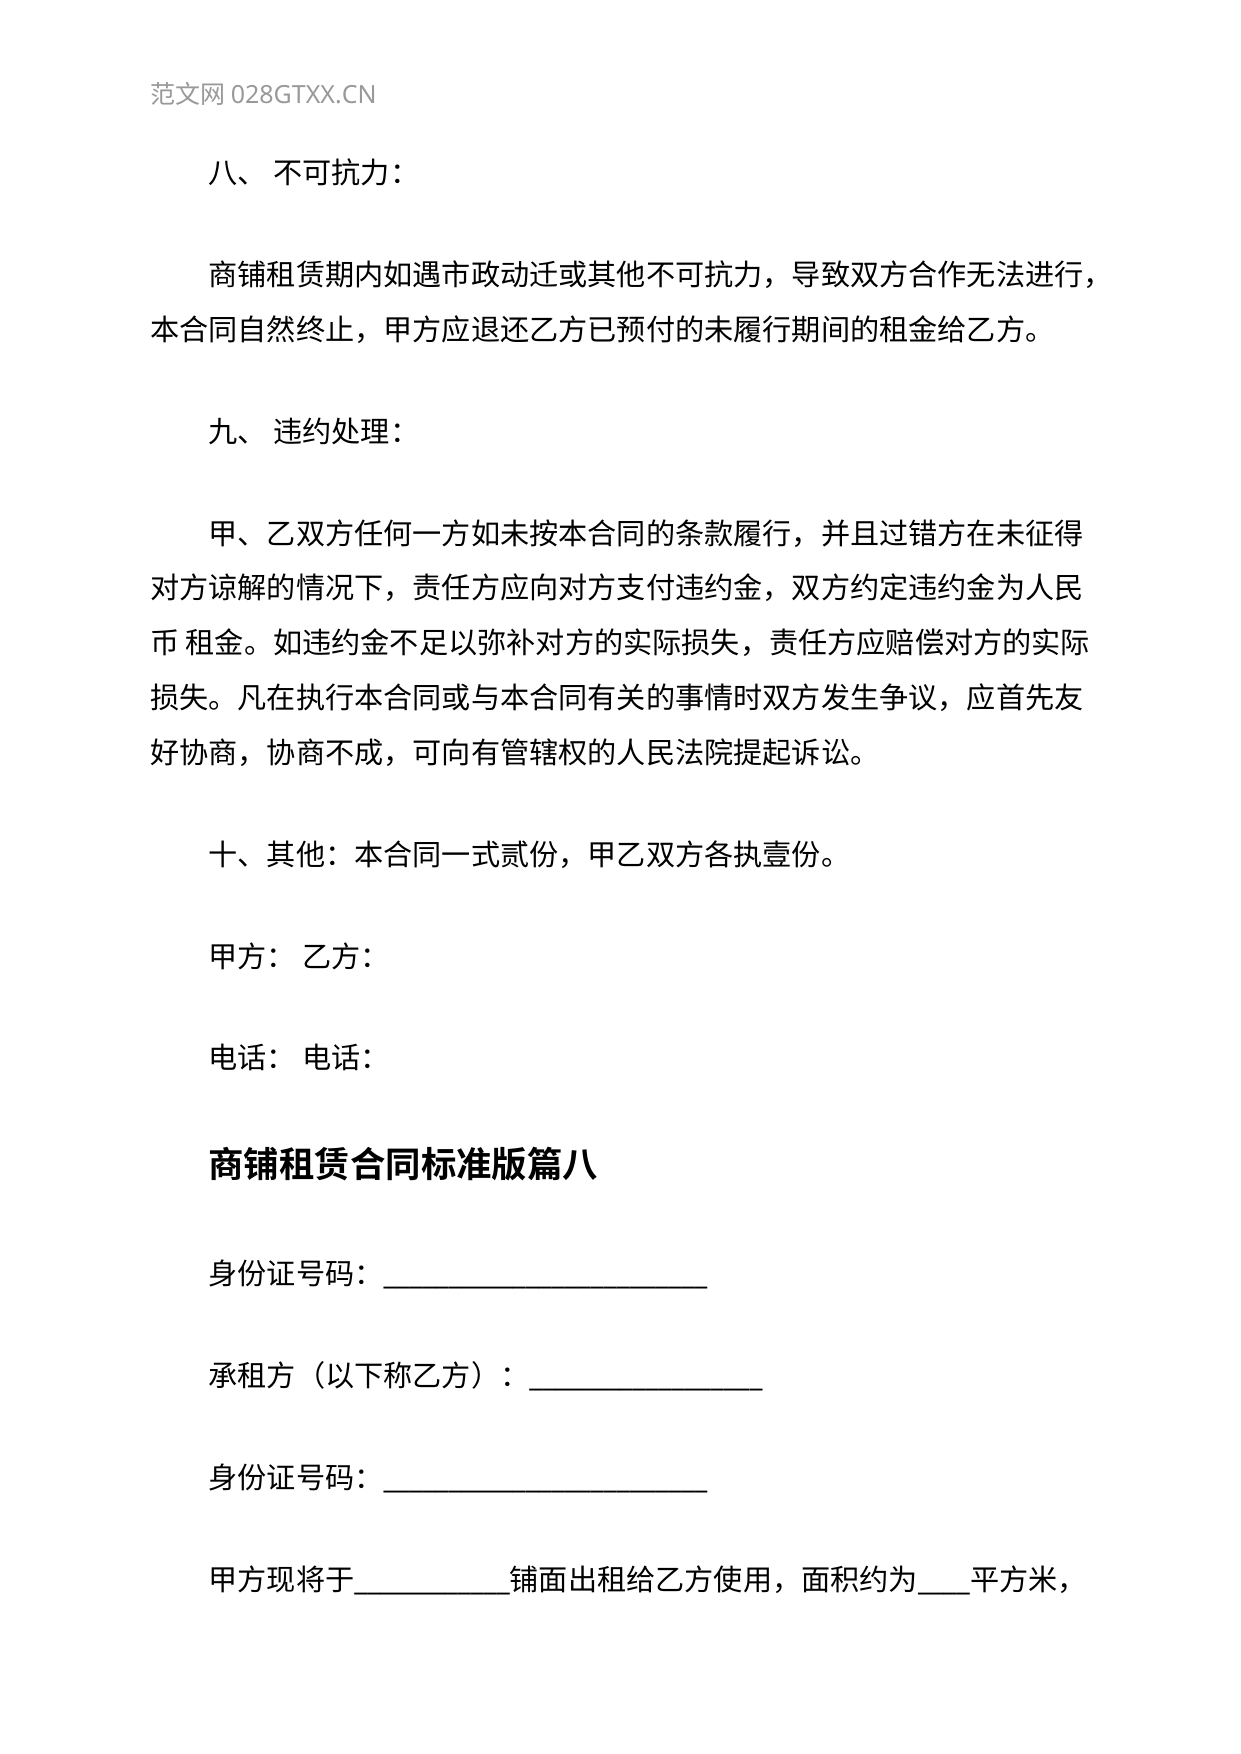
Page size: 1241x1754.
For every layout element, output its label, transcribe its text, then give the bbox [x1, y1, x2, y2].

text 商铺租赁合同标准版篇八 [150, 1137, 1090, 1188]
text 八、 不可抗力： [150, 150, 1090, 192]
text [150, 1556, 1090, 1599]
text 电话： 电话： [150, 1035, 1090, 1077]
text 商铺租赁期内如遇市政动迁或其他不可抗力，导致双方合作无法进行，本合同自然终止，甲方应退还乙方已预付的未履行期间的租金给乙方。 [150, 252, 1090, 349]
text 甲、乙双方任何一方如未按本合同的条款履行，并且过错方在未征得对方谅解的情况下，责任方应向对方支付违约金，双方约定违约金为人民币 租金。如违约金不足以弥补对方的实际损失，责任方应赔偿对方的实际损失。凡在执行本合同或与本合同有关的事情时双方发生争议，应首先友好协商，协商不成，可向有管辖权的人民法院提起诉讼。 [150, 510, 1090, 772]
text 身份证号码：_________________________ [150, 1454, 1090, 1497]
text 身份证号码：_________________________ [150, 1250, 1090, 1293]
text 承租方（以下称乙方）：__________________ [150, 1352, 1090, 1395]
text 十、其他：本合同一式贰份，甲乙双方各执壹份。 [150, 832, 1090, 874]
text 甲方： 乙方： [150, 933, 1090, 976]
text 九、 违约处理： [150, 408, 1090, 451]
